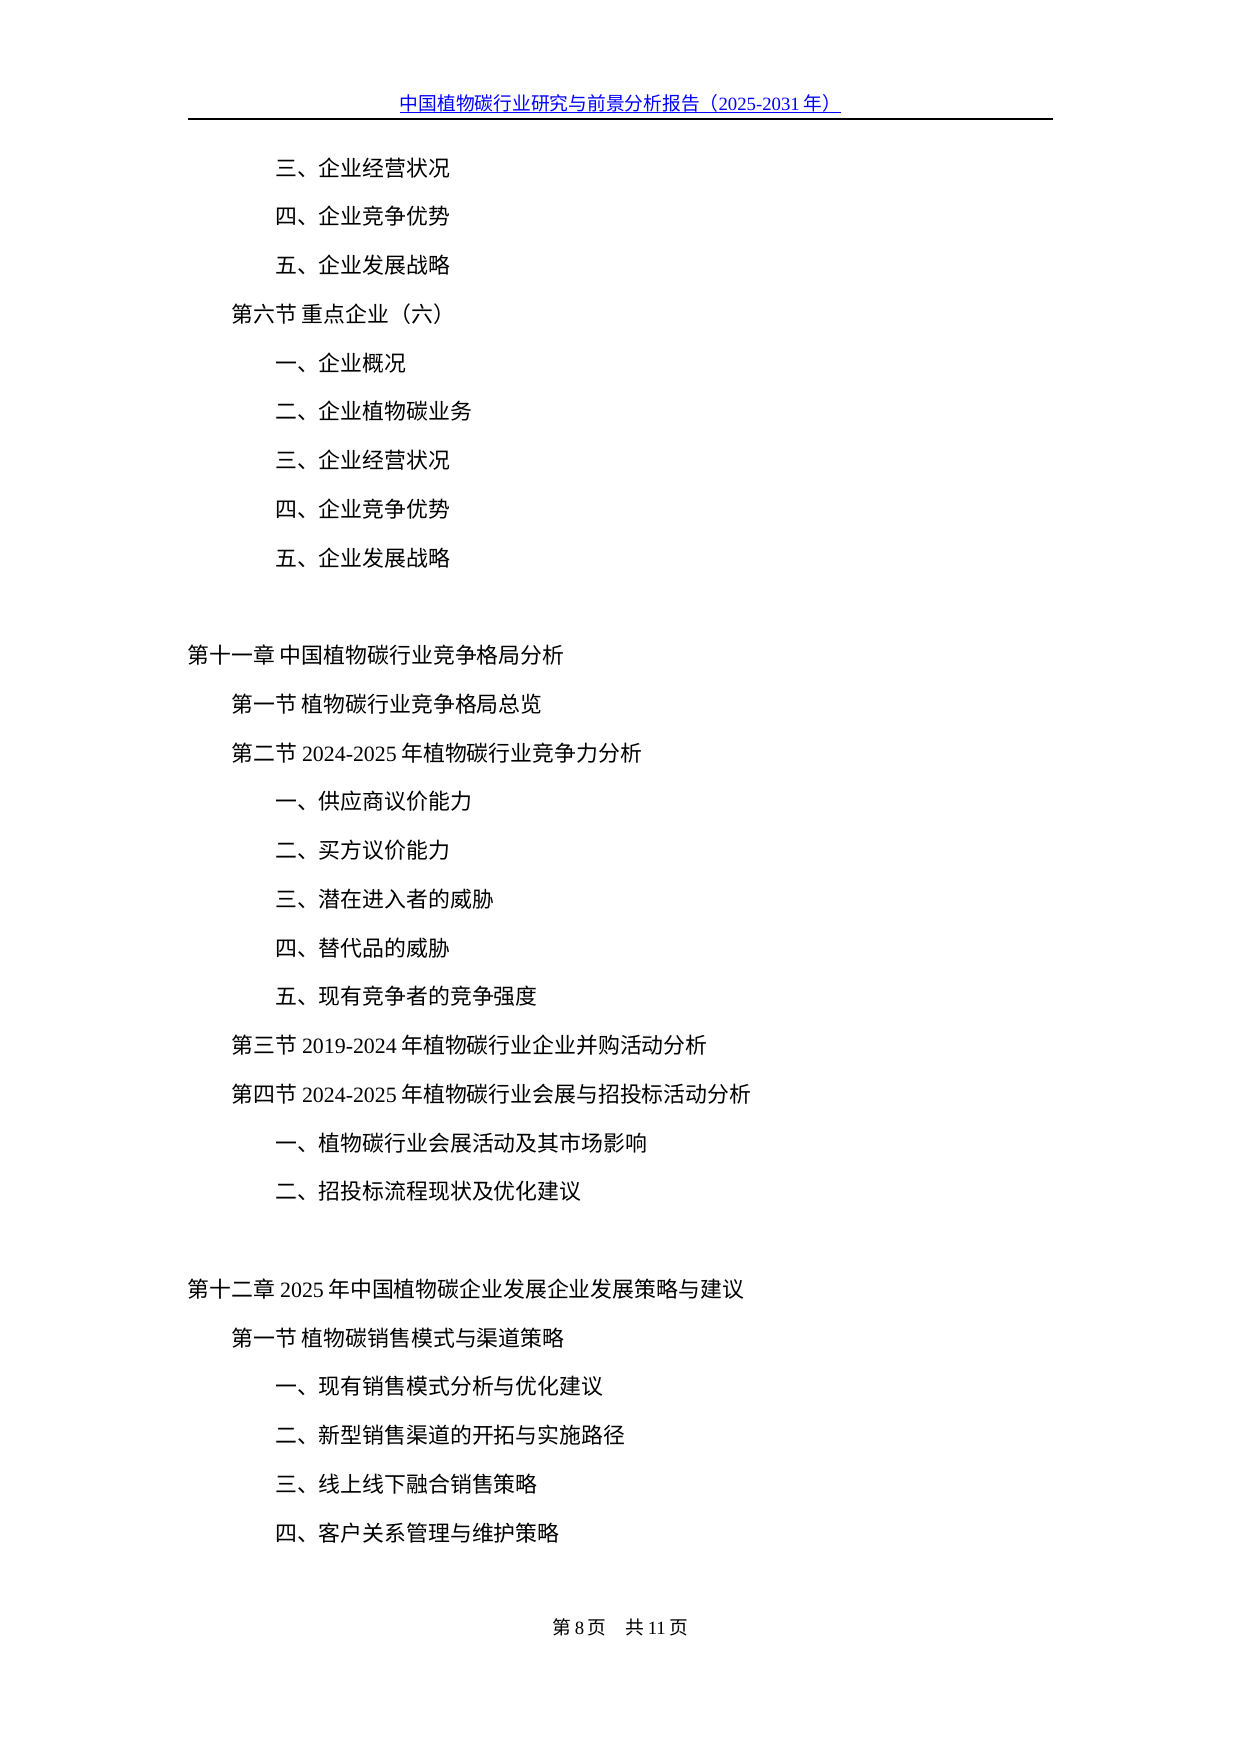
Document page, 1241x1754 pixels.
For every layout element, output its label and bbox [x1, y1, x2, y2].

text [187, 150, 1053, 1548]
